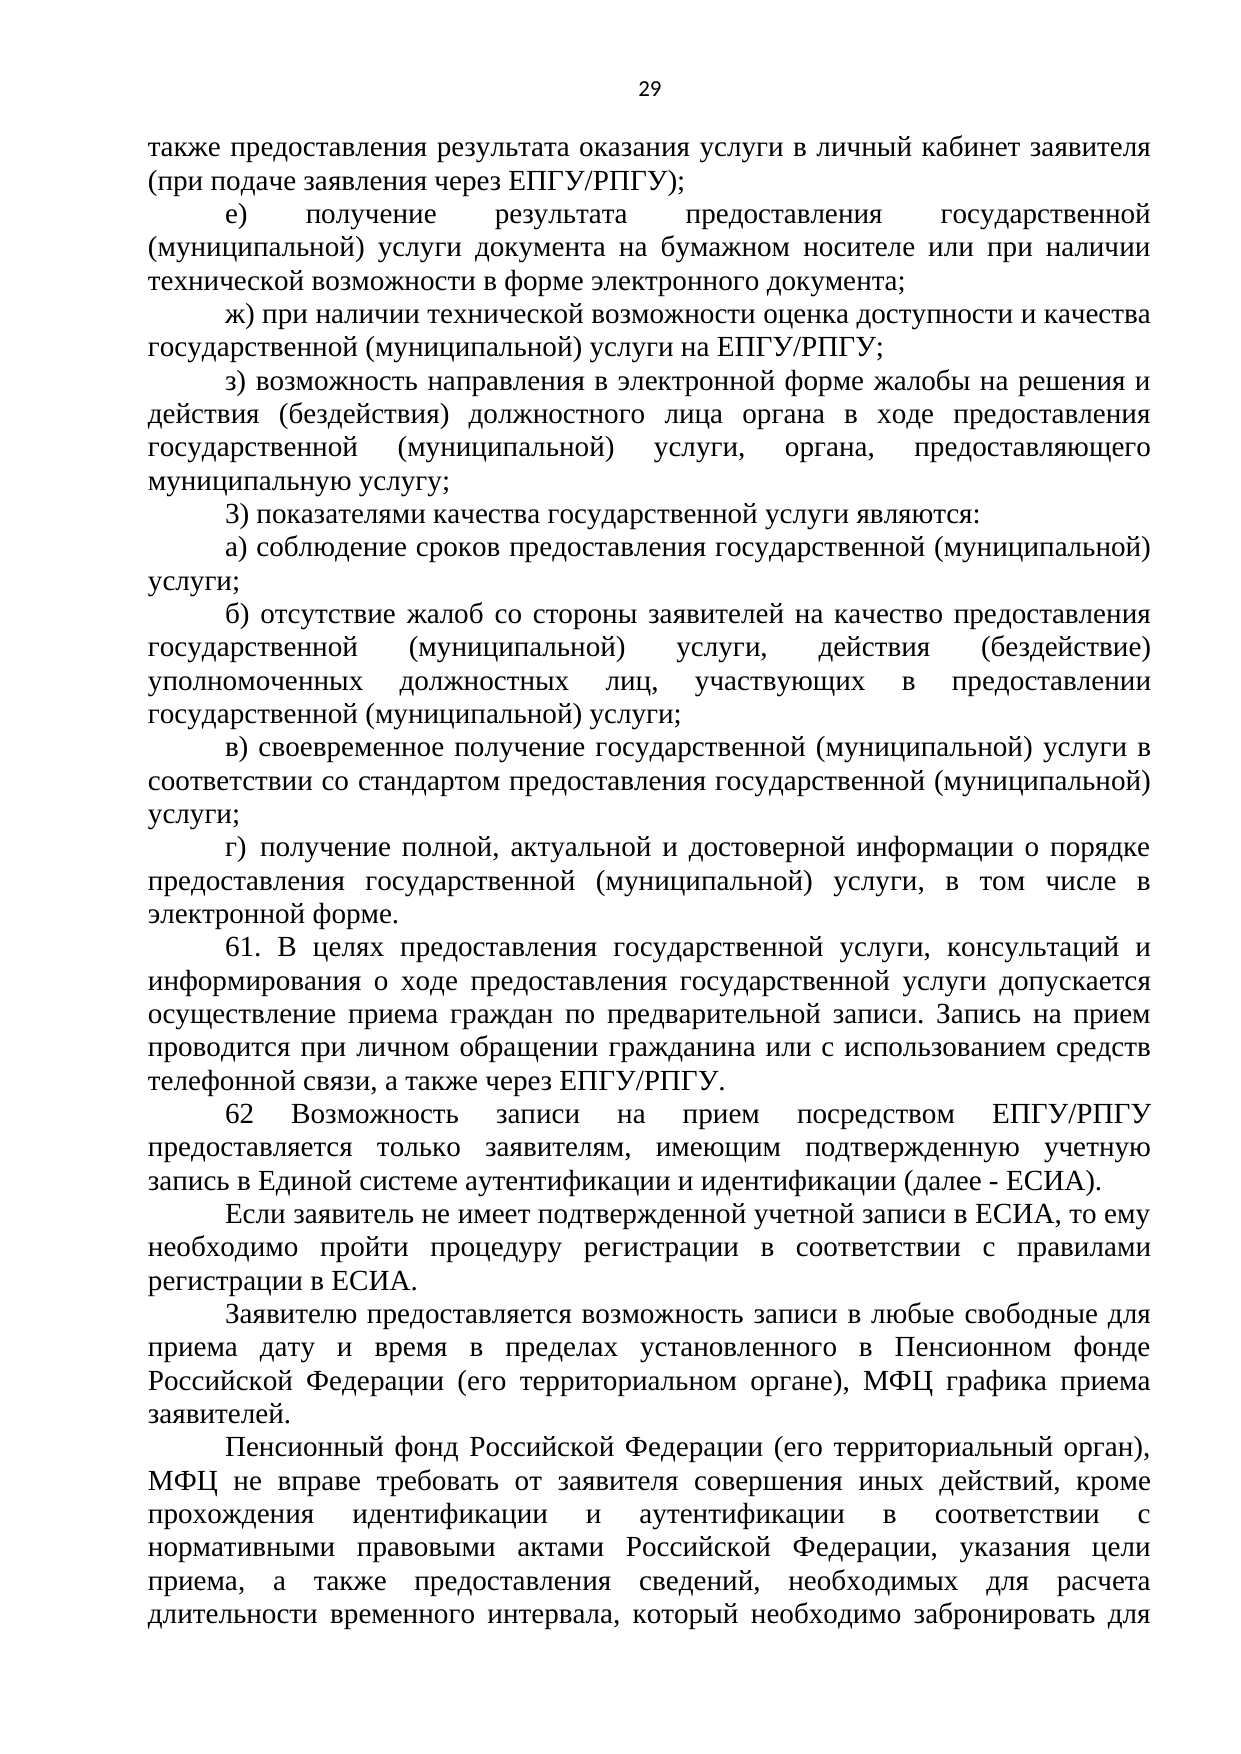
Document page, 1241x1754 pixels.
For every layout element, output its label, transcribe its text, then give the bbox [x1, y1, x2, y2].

text е) получение результата предоставления государственной (муниципальной) услуги документа на бумажном носителе или при наличии технической возможности в форме электронного документа; [148, 197, 1152, 297]
text в) своевременное получение государственной (муниципальной) услуги в соответствии со стандартом предоставления государственной (муниципальной) услуги; [148, 730, 1152, 830]
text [148, 130, 1152, 197]
text Если заявитель не имеет подтвержденной учетной записи в ЕСИА, то ему необходимо пройти процедуру регистрации в соответствии с правилами регистрации в ЕСИА. [148, 1197, 1152, 1297]
text 3) показателями качества государственной услуги являются: [148, 497, 1152, 530]
text а) соблюдение сроков предоставления государственной (муниципальной) услуги; [148, 530, 1152, 597]
text Заявителю предоставляется возможность записи в любые свободные для приема дату и время в пределах установленного в Пенсионном фонде Российской Федерации (его территориальном органе), МФЦ графика приема заявителей. [148, 1297, 1152, 1430]
text г) получение полной, актуальной и достоверной информации о порядке предоставления государственной (муниципальной) услуги, в том числе в электронной форме. [148, 830, 1152, 930]
text з) возможность направления в электронной форме жалобы на решения и действия (бездействия) должностного лица органа в ходе предоставления государственной (муниципальной) услуги, органа, предоставляющего муниципальную услугу; [148, 363, 1152, 497]
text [148, 1430, 1152, 1630]
text 62 Возможность записи на прием посредством ЕПГУ/РПГУ предоставляется только заявителям, имеющим подтвержденную учетную запись в Единой системе аутентификации и идентификации (далее - ЕСИА). [148, 1097, 1152, 1197]
text ж) при наличии технической возможности оценка доступности и качества государственной (муниципальной) услуги на ЕПГУ/РПГУ; [148, 297, 1152, 363]
text б) отсутствие жалоб со стороны заявителей на качество предоставления государственной (муниципальной) услуги, действия (бездействие) уполномоченных должностных лиц, участвующих в предоставлении государственной (муниципальной) услуги; [148, 597, 1152, 730]
text 61. В целях предоставления государственной услуги, консультаций и информирования о ходе предоставления государственной услуги допускается осуществление приема граждан по предварительной записи. Запись на прием проводится при личном обращении гражданина или с использованием средств телефонной связи, а также через ЕПГУ/РПГУ. [148, 930, 1152, 1097]
